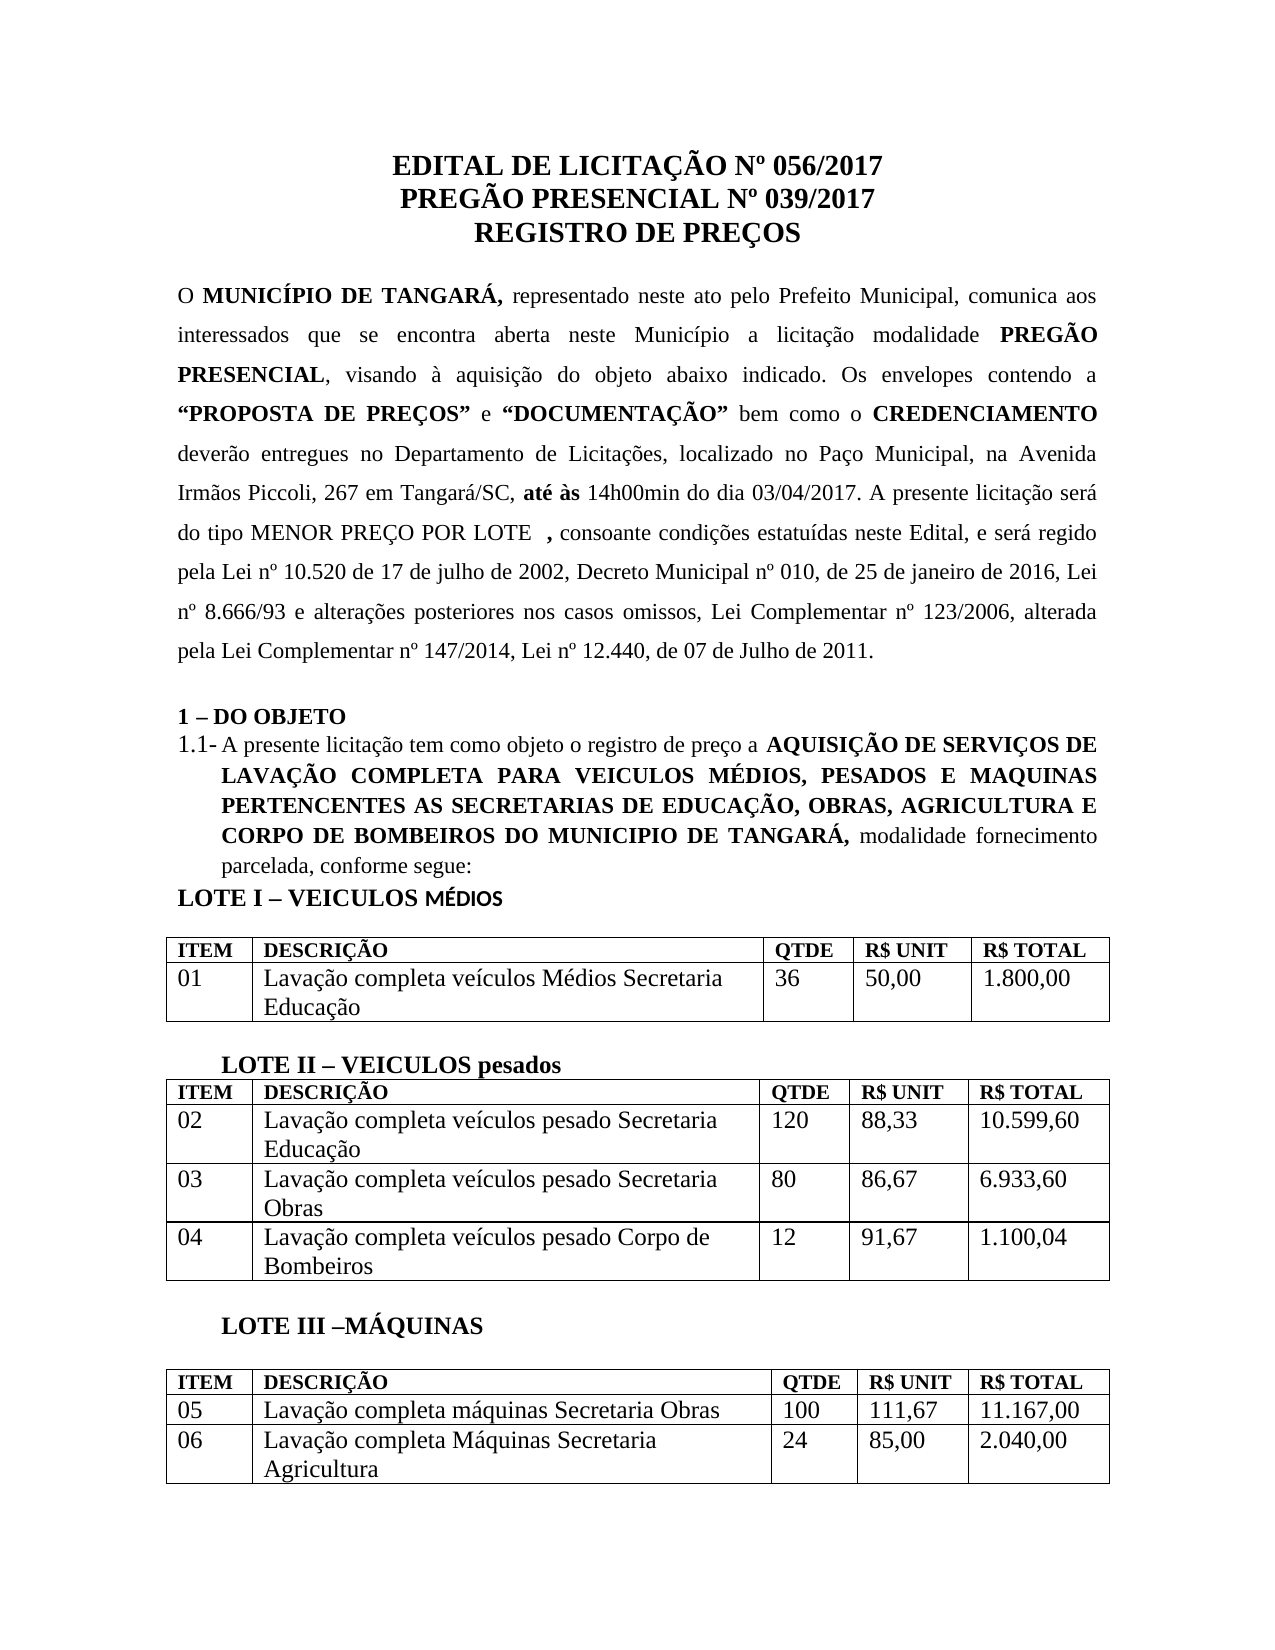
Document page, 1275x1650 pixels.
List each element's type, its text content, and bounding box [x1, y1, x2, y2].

table_cell Lavação completa veículos pesado Corpo de Bombeiros [253, 1223, 759, 1280]
table_header DESCRIÇÃO [253, 1080, 759, 1104]
table_cell 2.040,00 [969, 1425, 1109, 1482]
table_cell 100 [772, 1395, 857, 1424]
table_header QTDE [760, 1080, 849, 1104]
text O MUNICÍPIO DE TANGARÁ, representado neste ato pelo Prefeito Municipal, comunica aos interessados que se encontra aberta neste Município a licitação modalidade PREGÃO PRESENCIAL, visando à aquisição do objeto abaixo indicado. Os envelopes contendo a “PROPOSTA DE PREÇOS” e “DOCUMENTAÇÃO” bem como o CREDENCIAMENTO deverão entregues no Departamento de Licitações, localizado no Paço Municipal, na Avenida Irmãos Piccoli, 267 em Tangará/SC, até às 14h00min do dia 03/04/2017. A presente licitação será do tipo MENOR PREÇO POR LOTE , consoante condições estatuídas neste Edital, e será regido pela Lei nº 10.520 de 17 de julho de 2002, Decreto Municipal nº 010, de 25 de janeiro de 2016, Lei nº 8.666/93 e alterações posteriores nos casos omissos, Lei Complementar nº 123/2006, alterada pela Lei Complementar nº 147/2014, Lei nº 12.440, de 07 de Julho de 2011. [177, 282, 1098, 663]
table_cell 01 [167, 963, 252, 1021]
table_cell Lavação completa veículos pesado Secretaria Educação [253, 1105, 759, 1163]
table_header DESCRIÇÃO [253, 938, 763, 962]
table_header QTDE [764, 938, 853, 962]
table_cell Lavação completa máquinas Secretaria Obras [253, 1395, 771, 1424]
table_cell 11.167,00 [969, 1395, 1109, 1424]
table_cell 02 [167, 1105, 252, 1163]
table_cell 88,33 [850, 1105, 968, 1163]
list LOTE II – VEICULOS pesados [221, 1050, 1098, 1079]
list LOTE III –MÁQUINAS [221, 1311, 1098, 1340]
table_header R$ TOTAL [969, 1370, 1109, 1394]
table_cell 10.599,60 [969, 1105, 1109, 1163]
table_cell 86,67 [850, 1164, 968, 1221]
table_cell 91,67 [850, 1223, 968, 1280]
table_cell 6.933,60 [969, 1164, 1109, 1221]
table_header R$ UNIT [854, 938, 971, 962]
table_cell 80 [760, 1164, 849, 1221]
table_header ITEM [167, 1080, 252, 1104]
table_header ITEM [167, 938, 252, 962]
table_cell Lavação completa veículos pesado Secretaria Obras [253, 1164, 759, 1221]
table_header ITEM [167, 1370, 252, 1394]
table_cell 36 [764, 963, 853, 1021]
table_cell 05 [167, 1395, 252, 1424]
table_cell 12 [760, 1223, 849, 1280]
table_header R$ TOTAL [969, 1080, 1109, 1104]
table_cell 06 [167, 1425, 252, 1482]
table_header DESCRIÇÃO [253, 1370, 771, 1394]
table_cell 120 [760, 1105, 849, 1163]
table_cell 24 [772, 1425, 857, 1482]
text REGISTRO DE PREÇOS [177, 215, 1098, 248]
table_cell 111,67 [858, 1395, 968, 1424]
table_cell 85,00 [858, 1425, 968, 1482]
list A presente licitação tem como objeto o registro de preço a AQUISIÇÃO DE SERVIÇOS DE LAVAÇÃO COMPLETA PARA VEICULOS MÉDIOS, PESADOS E MAQUINAS PERTENCENTES AS SECRETARIAS DE EDUCAÇÃO, OBRAS, AGRICULTURA E CORPO DE BOMBEIROS DO MUNICIPIO DE TANGARÁ, modalidade fornecimento parcelada, conforme segue: [177, 729, 1098, 879]
text LOTE I – VEICULOS MÉDIOS [177, 883, 1098, 912]
table_cell 1.800,00 [972, 963, 1109, 1021]
table_header R$ TOTAL [972, 938, 1109, 962]
table_header QTDE [772, 1370, 857, 1394]
table_cell 04 [167, 1223, 252, 1280]
text EDITAL DE LICITAÇÃO Nº 056/2017 [177, 148, 1098, 181]
text PREGÃO PRESENCIAL Nº 039/2017 [177, 181, 1098, 215]
table_header R$ UNIT [850, 1080, 968, 1104]
table_cell 03 [167, 1164, 252, 1221]
table_cell Lavação completa veículos Médios Secretaria Educação [253, 963, 763, 1021]
table_header R$ UNIT [858, 1370, 968, 1394]
table_cell Lavação completa Máquinas Secretaria Agricultura [253, 1425, 771, 1482]
table_cell 1.100,04 [969, 1223, 1109, 1280]
table_cell 50,00 [854, 963, 971, 1021]
list – DO OBJETO [177, 703, 1098, 729]
